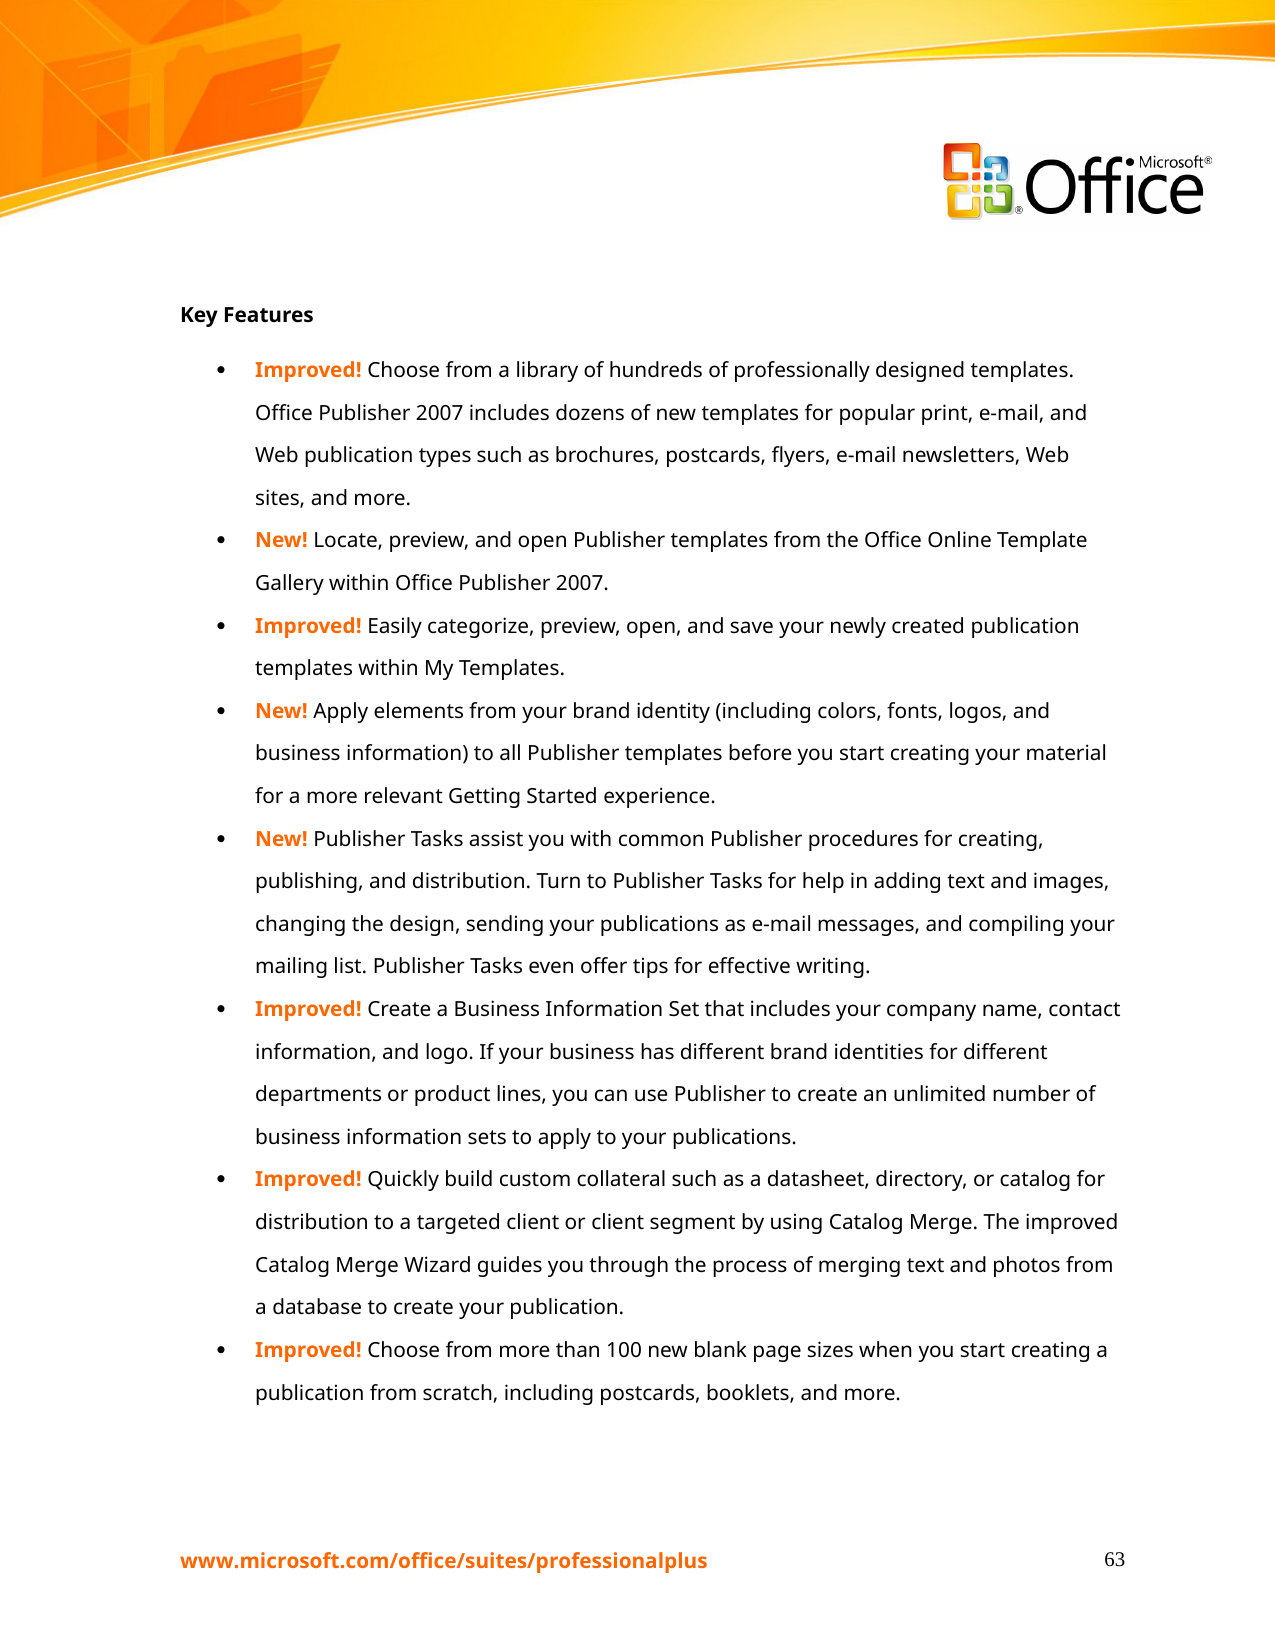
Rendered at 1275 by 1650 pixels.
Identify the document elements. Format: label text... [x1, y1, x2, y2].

text Improved! Easily categorize, preview, open, and save your newly created publication templates within My Templates. [217, 611, 1125, 682]
text Improved! Choose from more than 100 new blank page sizes when you start creating a publication from scratch, including postcards, booklets, and more. [217, 1335, 1125, 1406]
picture [0, 0, 1275, 257]
text New! Publisher Tasks assist you with common Publisher procedures for creating, publishing, and distribution. Turn to Publisher Tasks for help in adding text and images, changing the design, sending your publications as e-mail messages, and compiling your mailing list. Publisher Tasks even offer tips for effective writing. [217, 824, 1125, 980]
text New! Apply elements from your brand identity (including colors, fonts, logos, and business information) to all Publisher templates before you start creating your material for a more relevant Getting Started experience. [217, 696, 1125, 809]
text Key Features [180, 300, 1125, 328]
text New! Locate, preview, and open Publisher templates from the Office Online Template Gallery within Office Publisher 2007. [217, 526, 1125, 597]
text Improved! Quickly build custom collateral such as a datasheet, directory, or catalog for distribution to a targeted client or client segment by using Catalog Merge. The improved Catalog Merge Wizard guides you through the process of merging text and photos from a database to create your publication. [217, 1164, 1125, 1321]
text Improved! Choose from a library of hundreds of professionally designed templates. Office Publisher 2007 includes dozens of new templates for popular print, e-mail, and Web publication types such as brochures, postcards, flyers, e-mail newsletters, Web sites, and more. [217, 355, 1125, 511]
text Improved! Create a Business Information Set that includes your company name, contact information, and logo. If your business has different brand identities for different departments or product lines, you can use Publisher to create an unlimited number of business information sets to apply to your publications. [217, 994, 1125, 1150]
